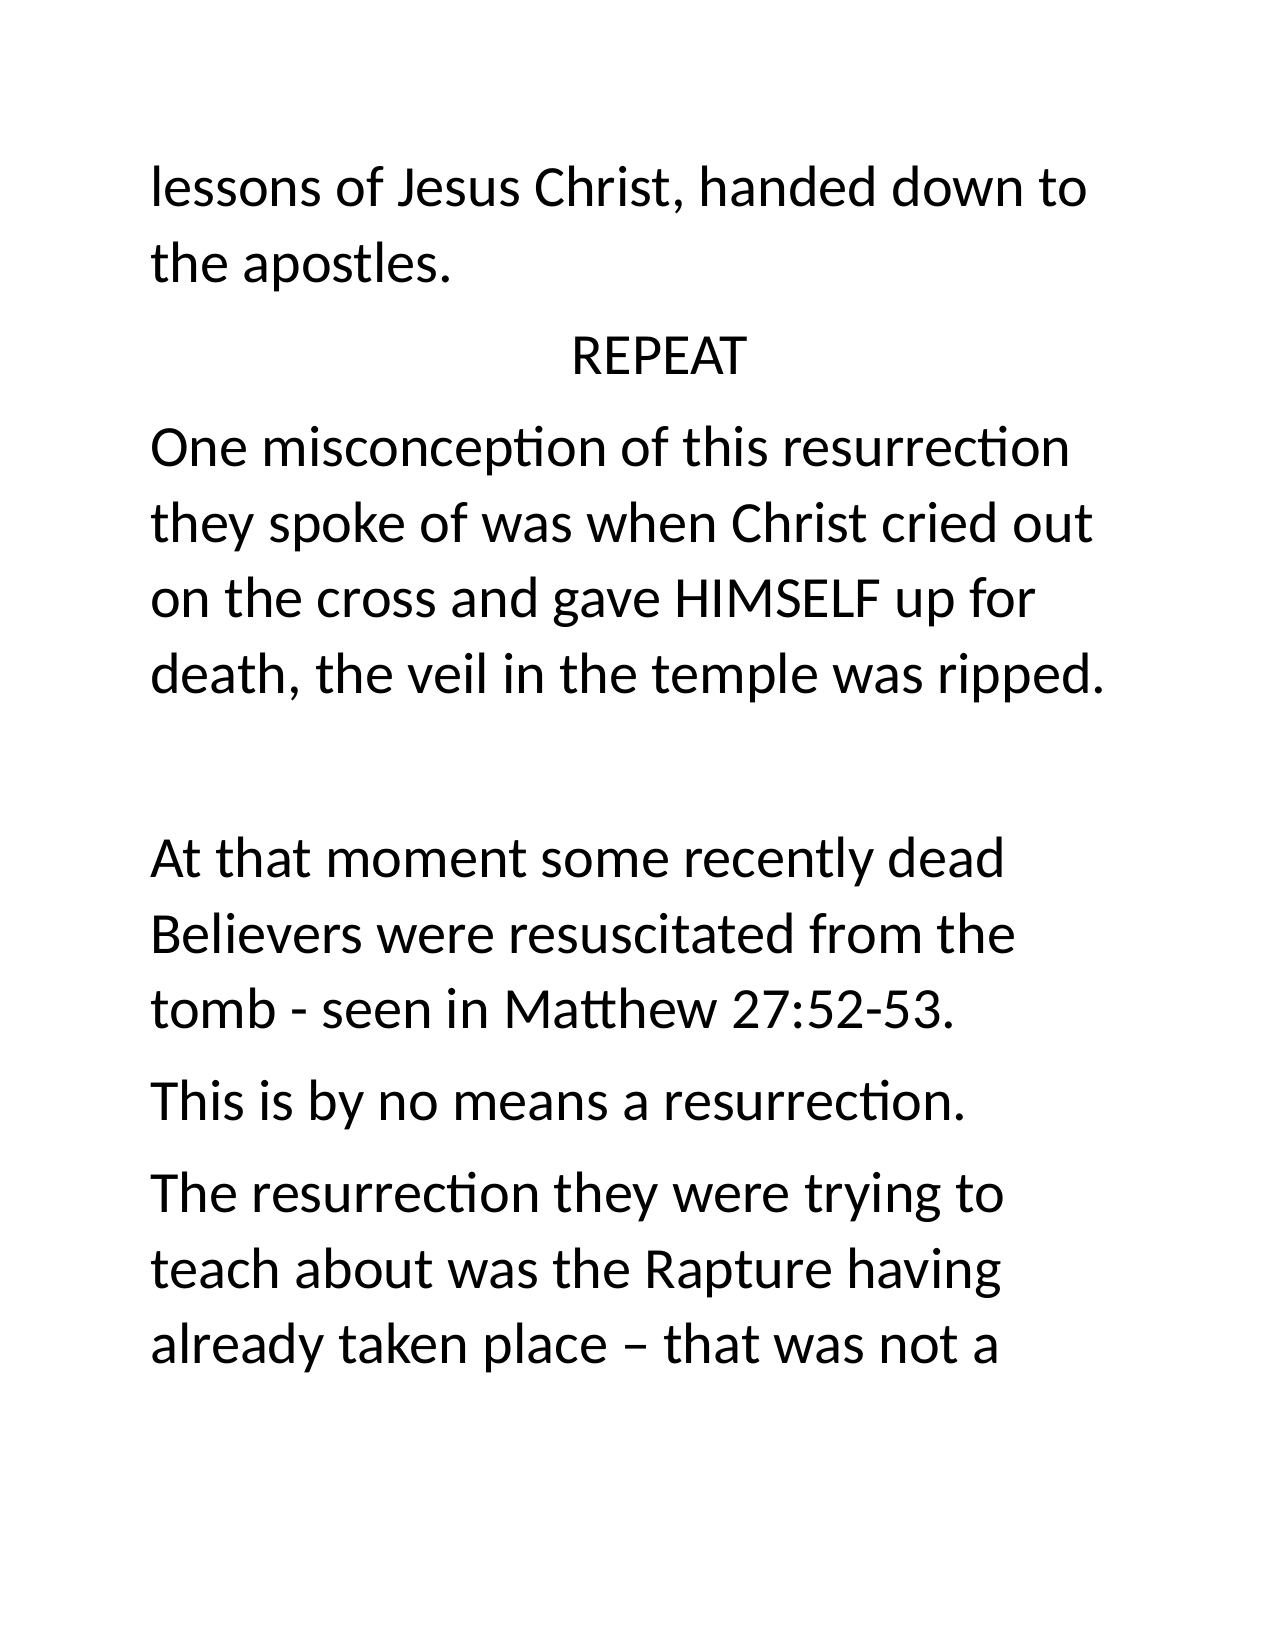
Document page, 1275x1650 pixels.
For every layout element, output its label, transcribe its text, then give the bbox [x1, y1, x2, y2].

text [150, 1156, 1125, 1378]
text REPEAT [150, 318, 1125, 389]
text One misconception of this resurrection they spoke of was when Christ cried out on the cross and gave HIMSELF up for death, the veil in the temple was ripped. [150, 410, 1125, 708]
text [150, 150, 1125, 297]
text At that moment some recently dead Believers were resuscitated from the tomb - seen in Matthew 27:52-53. [150, 821, 1125, 1043]
text This is by no means a resurrection. [150, 1064, 1125, 1135]
